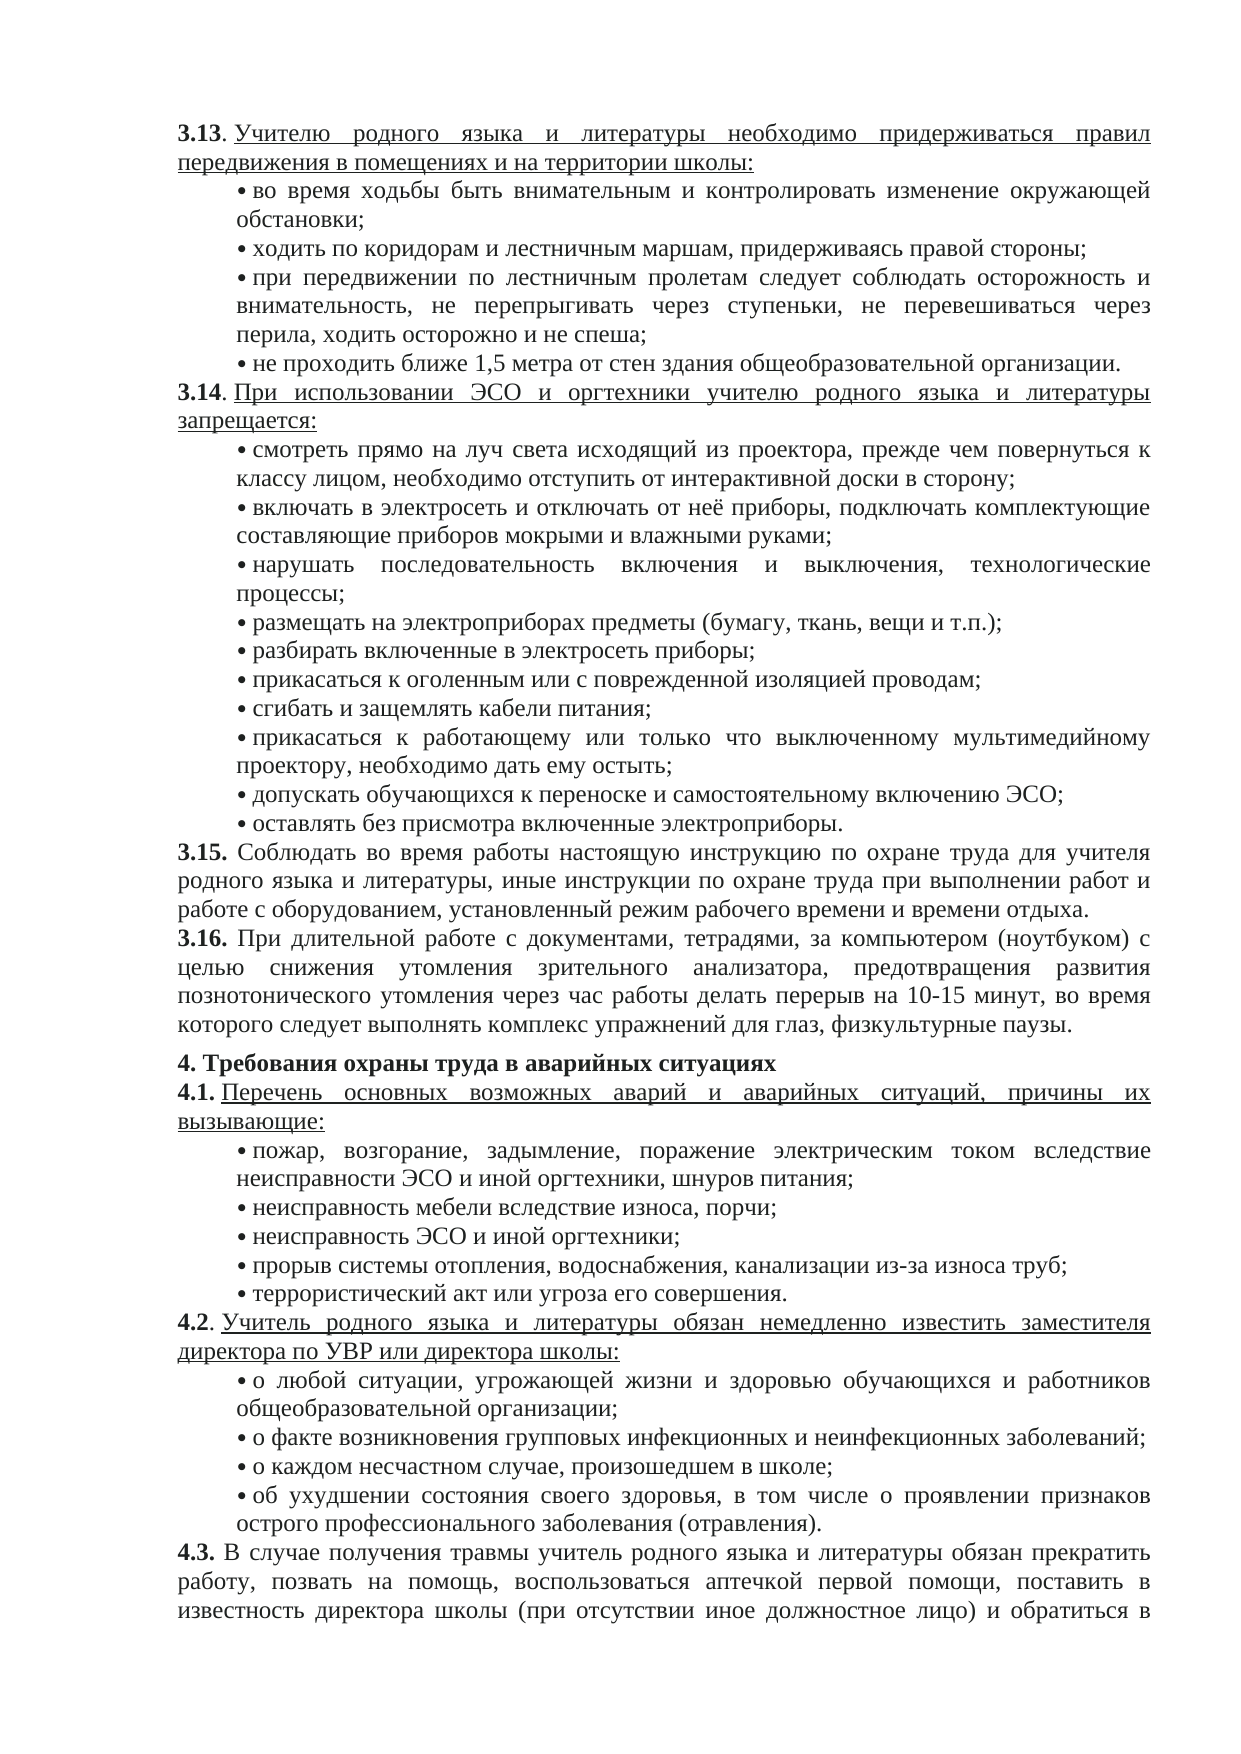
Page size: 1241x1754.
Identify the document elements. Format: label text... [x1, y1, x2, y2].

list оставлять без присмотра включенные электроприборы. [236, 808, 1152, 837]
list прорыв системы отопления, водоснабжения, канализации из-за износа труб; [236, 1250, 1152, 1278]
list смотреть прямо на луч света исходящий из проектора, прежде чем повернуться к классу лицом, необходимо отступить от интерактивной доски в сторону; [236, 434, 1152, 492]
list при передвижении по лестничным пролетам следует соблюдать осторожность и внимательность, не перепрыгивать через ступеньки, не перевешиваться через перила, ходить осторожно и не спеша; [236, 262, 1152, 348]
list нарушать последовательность включения и выключения, технологические процессы; [236, 549, 1152, 607]
text 4.1. Перечень основных возможных аварий и аварийных ситуаций, причины их вызывающие: [177, 1077, 1152, 1135]
list размещать на электроприборах предметы (бумагу, ткань, вещи и т.п.); [236, 607, 1152, 636]
text 3.16. При длительной работе с документами, тетрадями, за компьютером (ноутбуком) с целью снижения утомления зрительного анализатора, предотвращения развития познотонического утомления через час работы делать перерыв на 10-15 минут, во время которого следует выполнять комплекс упражнений для глаз, физкультурные паузы. [177, 923, 1152, 1038]
list включать в электросеть и отключать от неё приборы, подключать комплектующие составляющие приборов мокрыми и влажными руками; [236, 492, 1152, 549]
text 3.13. Учителю родного языка и литературы необходимо придерживаться правил передвижения в помещениях и на территории школы: [177, 118, 1152, 176]
text 3.14. При использовании ЭСО и оргтехники учителю родного языка и литературы запрещается: [177, 377, 1152, 434]
list террористический акт или угроза его совершения. [236, 1278, 1152, 1307]
list прикасаться к работающему или только что выключенному мультимедийному проектору, необходимо дать ему остыть; [236, 722, 1152, 779]
list об ухудшении состояния своего здоровья, в том числе о проявлении признаков острого профессионального заболевания (отравления). [236, 1480, 1152, 1537]
list о каждом несчастном случае, произошедшем в школе; [236, 1451, 1152, 1480]
text 3.15. Соблюдать во время работы настоящую инструкцию по охране труда для учителя родного языка и литературы, иные инструкции по охране труда при выполнении работ и работе с оборудованием, установленный режим рабочего времени и времени отдыха. [177, 837, 1152, 923]
list неисправность ЭСО и иной оргтехники; [236, 1221, 1152, 1250]
list неисправность мебели вследствие износа, порчи; [236, 1192, 1152, 1221]
list допускать обучающихся к переноске и самостоятельному включению ЭСО; [236, 779, 1152, 808]
list прикасаться к оголенным или с поврежденной изоляцией проводам; [236, 664, 1152, 693]
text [177, 1537, 1152, 1623]
list о факте возникновения групповых инфекционных и неинфекционных заболеваний; [236, 1422, 1152, 1451]
list пожар, возгорание, задымление, поражение электрическим током вследствие неисправности ЭСО и иной оргтехники, шнуров питания; [236, 1135, 1152, 1192]
list не проходить ближе 1,5 метра от стен здания общеобразовательной организации. [236, 348, 1152, 377]
list разбирать включенные в электросеть приборы; [236, 636, 1152, 664]
text 4. Требования охраны труда в аварийных ситуациях [177, 1038, 1152, 1077]
list сгибать и защемлять кабели питания; [236, 693, 1152, 722]
list во время ходьбы быть внимательным и контролировать изменение окружающей обстановки; [236, 176, 1152, 233]
text 4.2. Учитель родного языка и литературы обязан немедленно известить заместителя директора по УВР или директора школы: [177, 1307, 1152, 1365]
list о любой ситуации, угрожающей жизни и здоровью обучающихся и работников общеобразовательной организации; [236, 1365, 1152, 1422]
list ходить по коридорам и лестничным маршам, придерживаясь правой стороны; [236, 233, 1152, 262]
